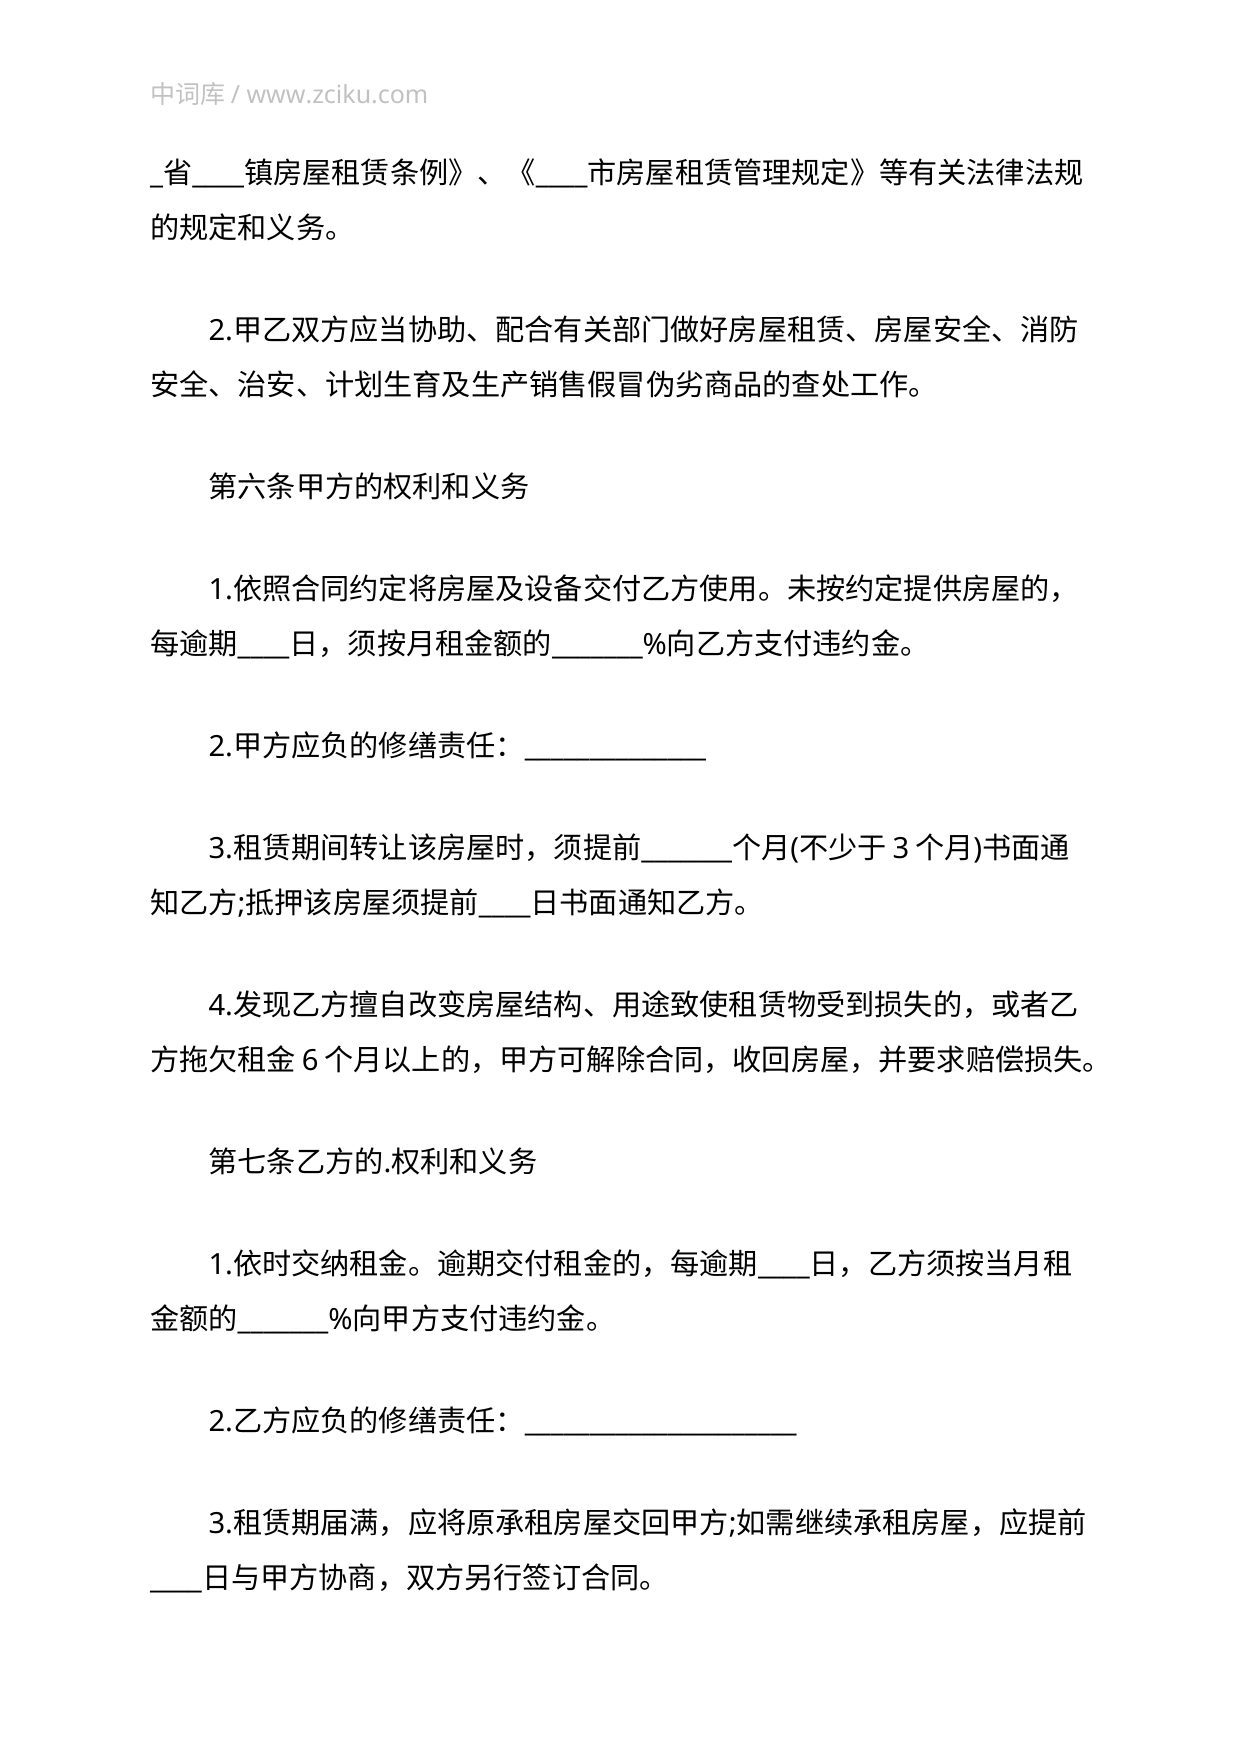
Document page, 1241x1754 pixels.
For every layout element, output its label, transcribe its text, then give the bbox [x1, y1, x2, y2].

text 第七条乙方的.权利和义务 [150, 1138, 1090, 1181]
text 4.发现乙方擅自改变房屋结构、用途致使租赁物受到损失的，或者乙方拖欠租金6个月以上的，甲方可解除合同，收回房屋，并要求赔偿损失。 [150, 981, 1090, 1079]
text 2.甲方应负的修缮责任：______________ [150, 722, 1090, 765]
text 2.甲乙双方应当协助、配合有关部门做好房屋租赁、房屋安全、消防安全、治安、计划生育及生产销售假冒伪劣商品的查处工作。 [150, 307, 1090, 404]
text 第六条甲方的权利和义务 [150, 463, 1090, 506]
text 2.乙方应负的修缮责任：_____________________ [150, 1397, 1090, 1439]
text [150, 150, 1090, 247]
text 1.依时交纳租金。逾期交付租金的，每逾期____日，乙方须按当月租金额的_______%向甲方支付违约金。 [150, 1240, 1090, 1338]
text 3.租赁期间转让该房屋时，须提前_______个月(不少于3个月)书面通知乙方;抵押该房屋须提前____日书面通知乙方。 [150, 824, 1090, 922]
text 3.租赁期届满，应将原承租房屋交回甲方;如需继续承租房屋，应提前____日与甲方协商，双方另行签订合同。 [150, 1499, 1090, 1597]
text 1.依照合同约定将房屋及设备交付乙方使用。未按约定提供房屋的，每逾期____日，须按月租金额的_______%向乙方支付违约金。 [150, 565, 1090, 663]
